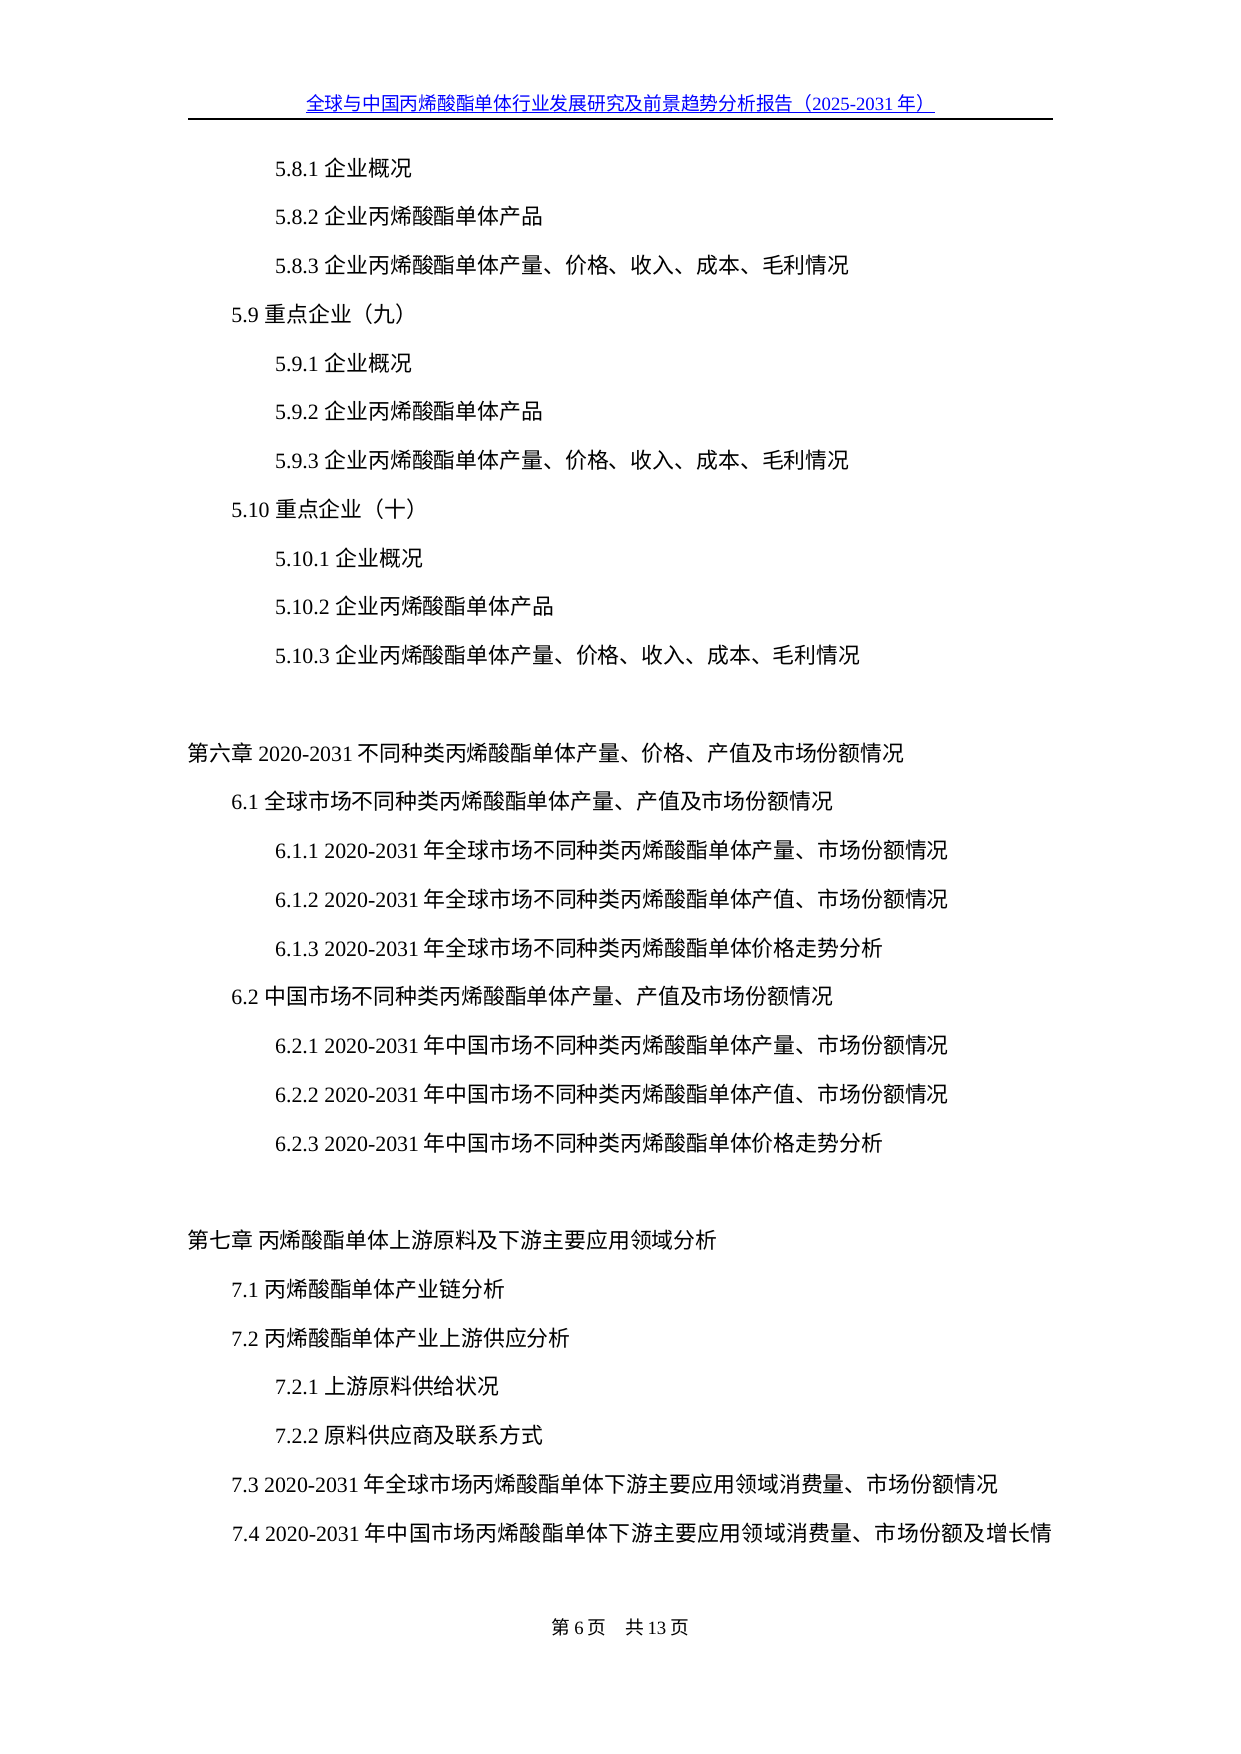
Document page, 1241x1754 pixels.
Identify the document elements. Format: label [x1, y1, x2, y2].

text [187, 150, 1053, 1548]
